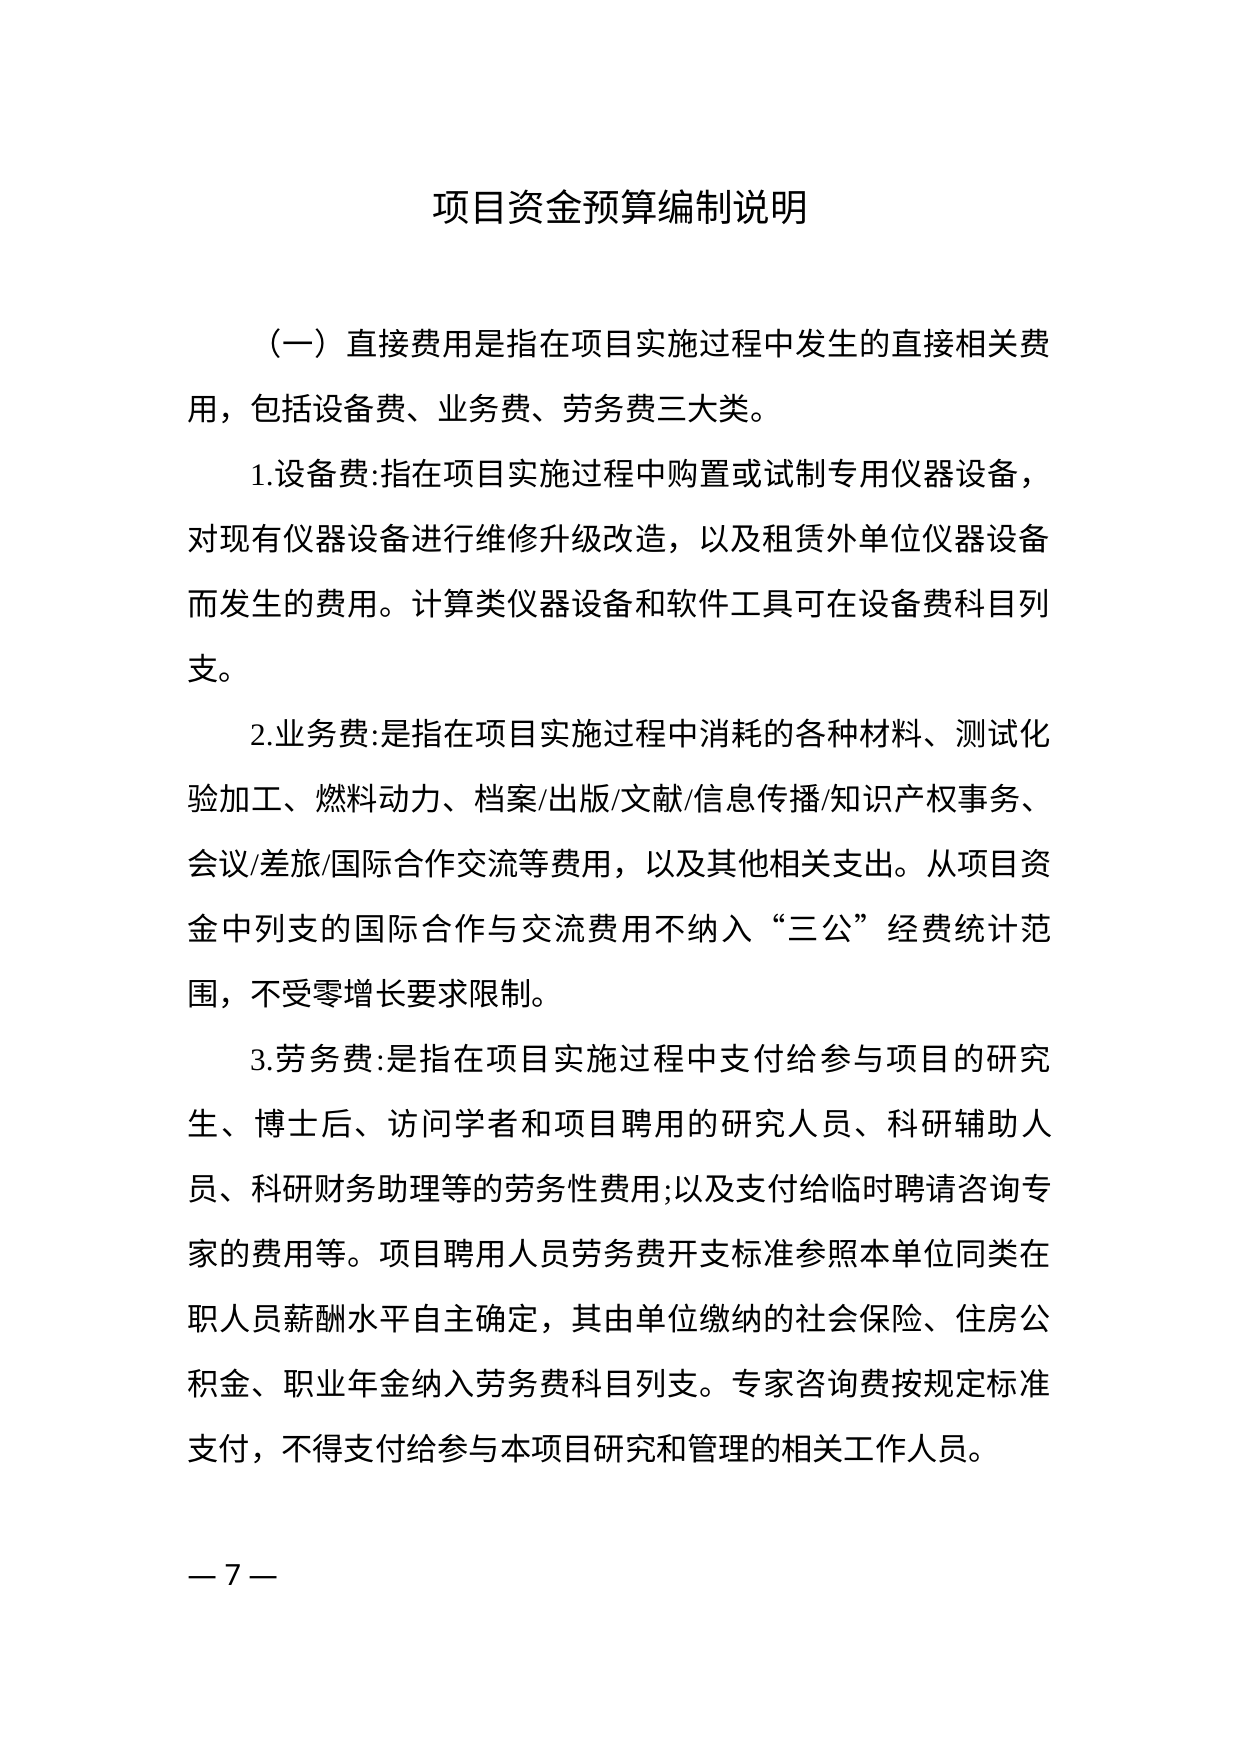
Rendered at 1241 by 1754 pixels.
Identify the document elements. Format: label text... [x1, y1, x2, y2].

text 3.劳务费:是指在项目实施过程中支付给参与项目的研究生、博士后、访问学者和项目聘用的研究人员、科研辅助人员、科研财务助理等的劳务性费用;以及支付给临时聘请咨询专家的费用等。项目聘用人员劳务费开支标准参照本单位同类在职人员薪酬水平自主确定，其由单位缴纳的社会保险、住房公积金、职业年金纳入劳务费科目列支。专家咨询费按规定标准支付，不得支付给参与本项目研究和管理的相关工作人员。 [187, 1024, 1053, 1479]
text （一）直接费用是指在项目实施过程中发生的直接相关费用，包括设备费、业务费、劳务费三大类。 [187, 309, 1053, 439]
text 1.设备费:指在项目实施过程中购置或试制专用仪器设备，对现有仪器设备进行维修升级改造，以及租赁外单位仪器设备而发生的费用。计算类仪器设备和软件工具可在设备费科目列支。 [187, 439, 1053, 699]
text 项目资金预算编制说明 [187, 183, 1053, 231]
text 2.业务费:是指在项目实施过程中消耗的各种材料、测试化验加工、燃料动力、档案/出版/文献/信息传播/知识产权事务、会议/差旅/国际合作交流等费用，以及其他相关支出。从项目资金中列支的国际合作与交流费用不纳入“三公”经费统计范围，不受零增长要求限制。 [187, 699, 1053, 1024]
